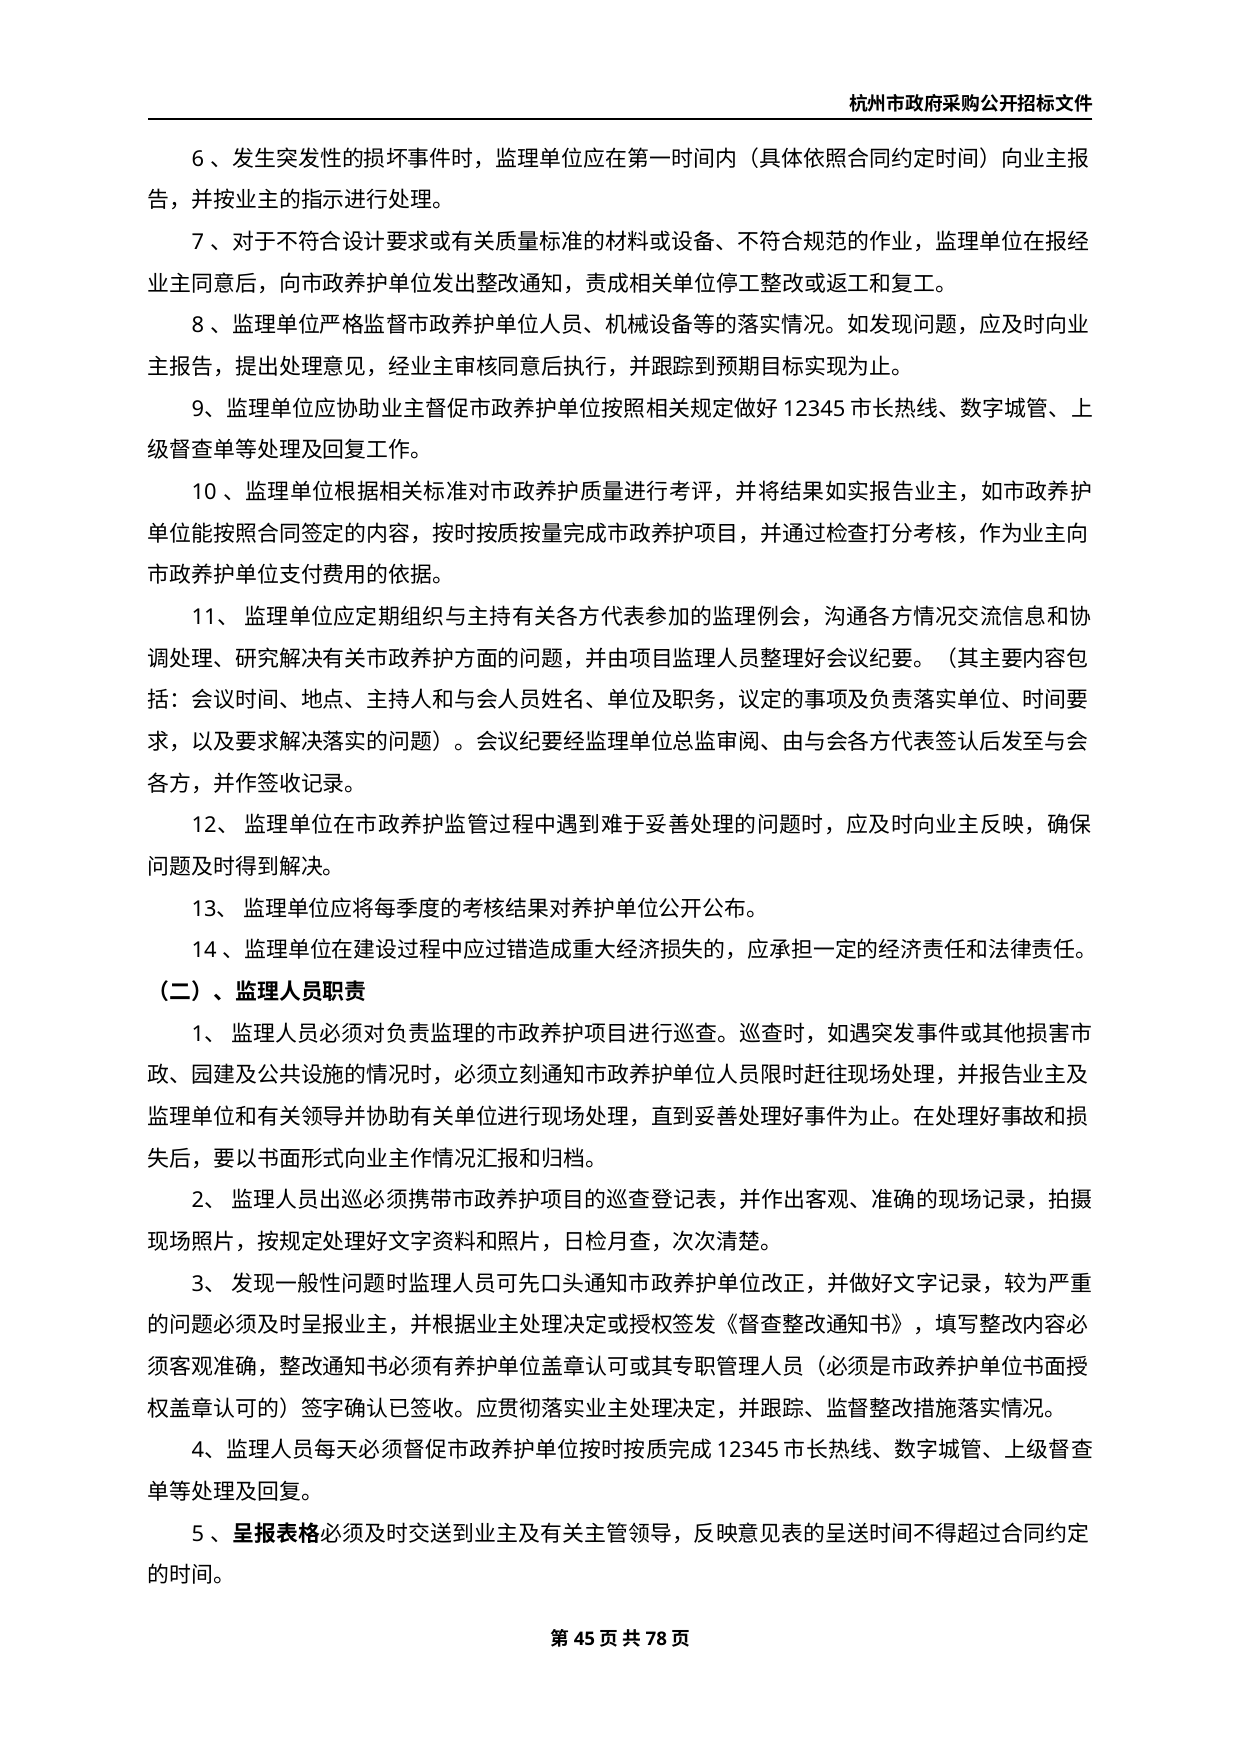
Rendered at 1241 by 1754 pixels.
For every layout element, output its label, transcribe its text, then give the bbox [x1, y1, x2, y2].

text 9、监理单位应协助业主督促市政养护单位按照相关规定做好12345市长热线、数字城管、上级督查单等处理及回复工作。 [148, 383, 1092, 466]
text 13、 监理单位应将每季度的考核结果对养护单位公开公布。 [148, 883, 1092, 924]
text 5 、呈报表格必须及时交送到业主及有关主管领导，反映意见表的呈送时间不得超过合同约定的时间。 [148, 1508, 1092, 1591]
text 14 、监理单位在建设过程中应过错造成重大经济损失的，应承担一定的经济责任和法律责任。 [148, 924, 1092, 966]
text 2、 监理人员出巡必须携带市政养护项目的巡查登记表，并作出客观、准确的现场记录，拍摄现场照片，按规定处理好文字资料和照片，日检月查，次次清楚。 [148, 1174, 1092, 1258]
text （二）、监理人员职责 [148, 966, 1092, 1008]
text 1、 监理人员必须对负责监理的市政养护项目进行巡查。巡查时，如遇突发事件或其他损害市政、园建及公共设施的情况时，必须立刻通知市政养护单位人员限时赶往现场处理，并报告业主及监理单位和有关领导并协助有关单位进行现场处理，直到妥善处理好事件为止。在处理好事故和损失后，要以书面形式向业主作情况汇报和归档。 [148, 1008, 1092, 1174]
text 11、 监理单位应定期组织与主持有关各方代表参加的监理例会，沟通各方情况交流信息和协调处理、研究解决有关市政养护方面的问题，并由项目监理人员整理好会议纪要。（其主要内容包括：会议时间、地点、主持人和与会人员姓名、单位及职务，议定的事项及负责落实单位、时间要求，以及要求解决落实的问题）。会议纪要经监理单位总监审阅、由与会各方代表签认后发至与会各方，并作签收记录。 [148, 591, 1092, 799]
text 7 、对于不符合设计要求或有关质量标准的材料或设备、不符合规范的作业，监理单位在报经业主同意后，向市政养护单位发出整改通知，责成相关单位停工整改或返工和复工。 [148, 216, 1092, 299]
text 4、监理人员每天必须督促市政养护单位按时按质完成12345市长热线、数字城管、上级督查单等处理及回复。 [148, 1424, 1092, 1508]
text 12、 监理单位在市政养护监管过程中遇到难于妥善处理的问题时，应及时向业主反映，确保问题及时得到解决。 [148, 799, 1092, 883]
text 8 、监理单位严格监督市政养护单位人员、机械设备等的落实情况。如发现问题，应及时向业主报告，提出处理意见，经业主审核同意后执行，并跟踪到预期目标实现为止。 [148, 299, 1092, 383]
text 6 、发生突发性的损坏事件时，监理单位应在第一时间内（具体依照合同约定时间）向业主报告，并按业主的指示进行处理。 [148, 133, 1092, 216]
text 3、 发现一般性问题时监理人员可先口头通知市政养护单位改正，并做好文字记录，较为严重的问题必须及时呈报业主，并根据业主处理决定或授权签发《督查整改通知书》，填写整改内容必须客观准确，整改通知书必须有养护单位盖章认可或其专职管理人员（必须是市政养护单位书面授权盖章认可的）签字确认已签收。应贯彻落实业主处理决定，并跟踪、监督整改措施落实情况。 [148, 1258, 1092, 1424]
text 10 、监理单位根据相关标准对市政养护质量进行考评，并将结果如实报告业主，如市政养护单位能按照合同签定的内容，按时按质按量完成市政养护项目，并通过检查打分考核，作为业主向市政养护单位支付费用的依据。 [148, 466, 1092, 591]
